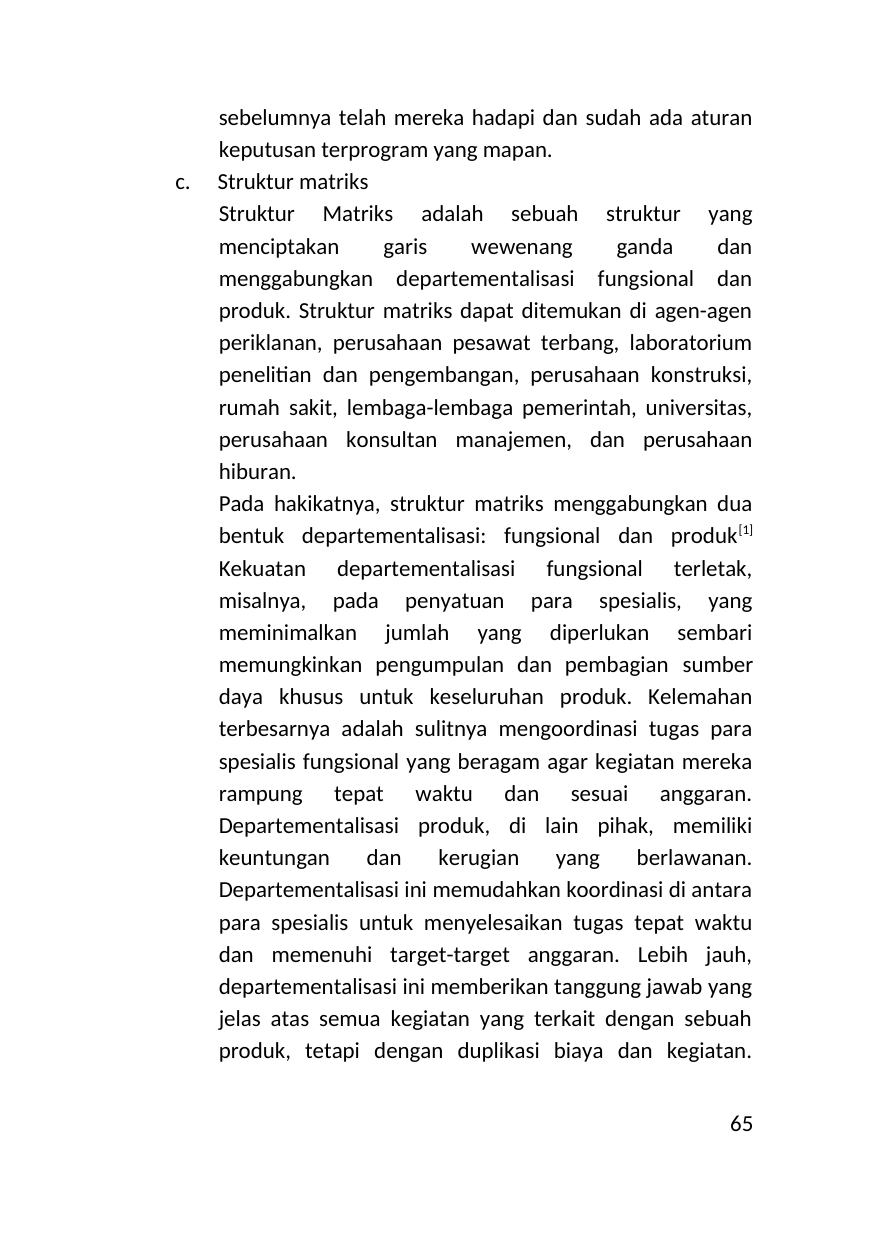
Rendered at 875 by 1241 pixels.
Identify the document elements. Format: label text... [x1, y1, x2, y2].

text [218, 103, 753, 163]
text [218, 489, 753, 1064]
text Struktur Matriks adalah sebuah struktur yang menciptakan garis wewenang ganda dan menggabungkan departementalisasi fungsional dan produk. Struktur matriks dapat ditemukan di agen-agen periklanan, perusahaan pesawat terbang, laboratorium penelitian dan pengembangan, perusahaan konstruksi, rumah sakit, lembaga-lembaga pemerintah, universitas, perusahaan konsultan manajemen, dan perusahaan hiburan. [218, 199, 753, 485]
subtitle Struktur matriks [175, 167, 753, 195]
